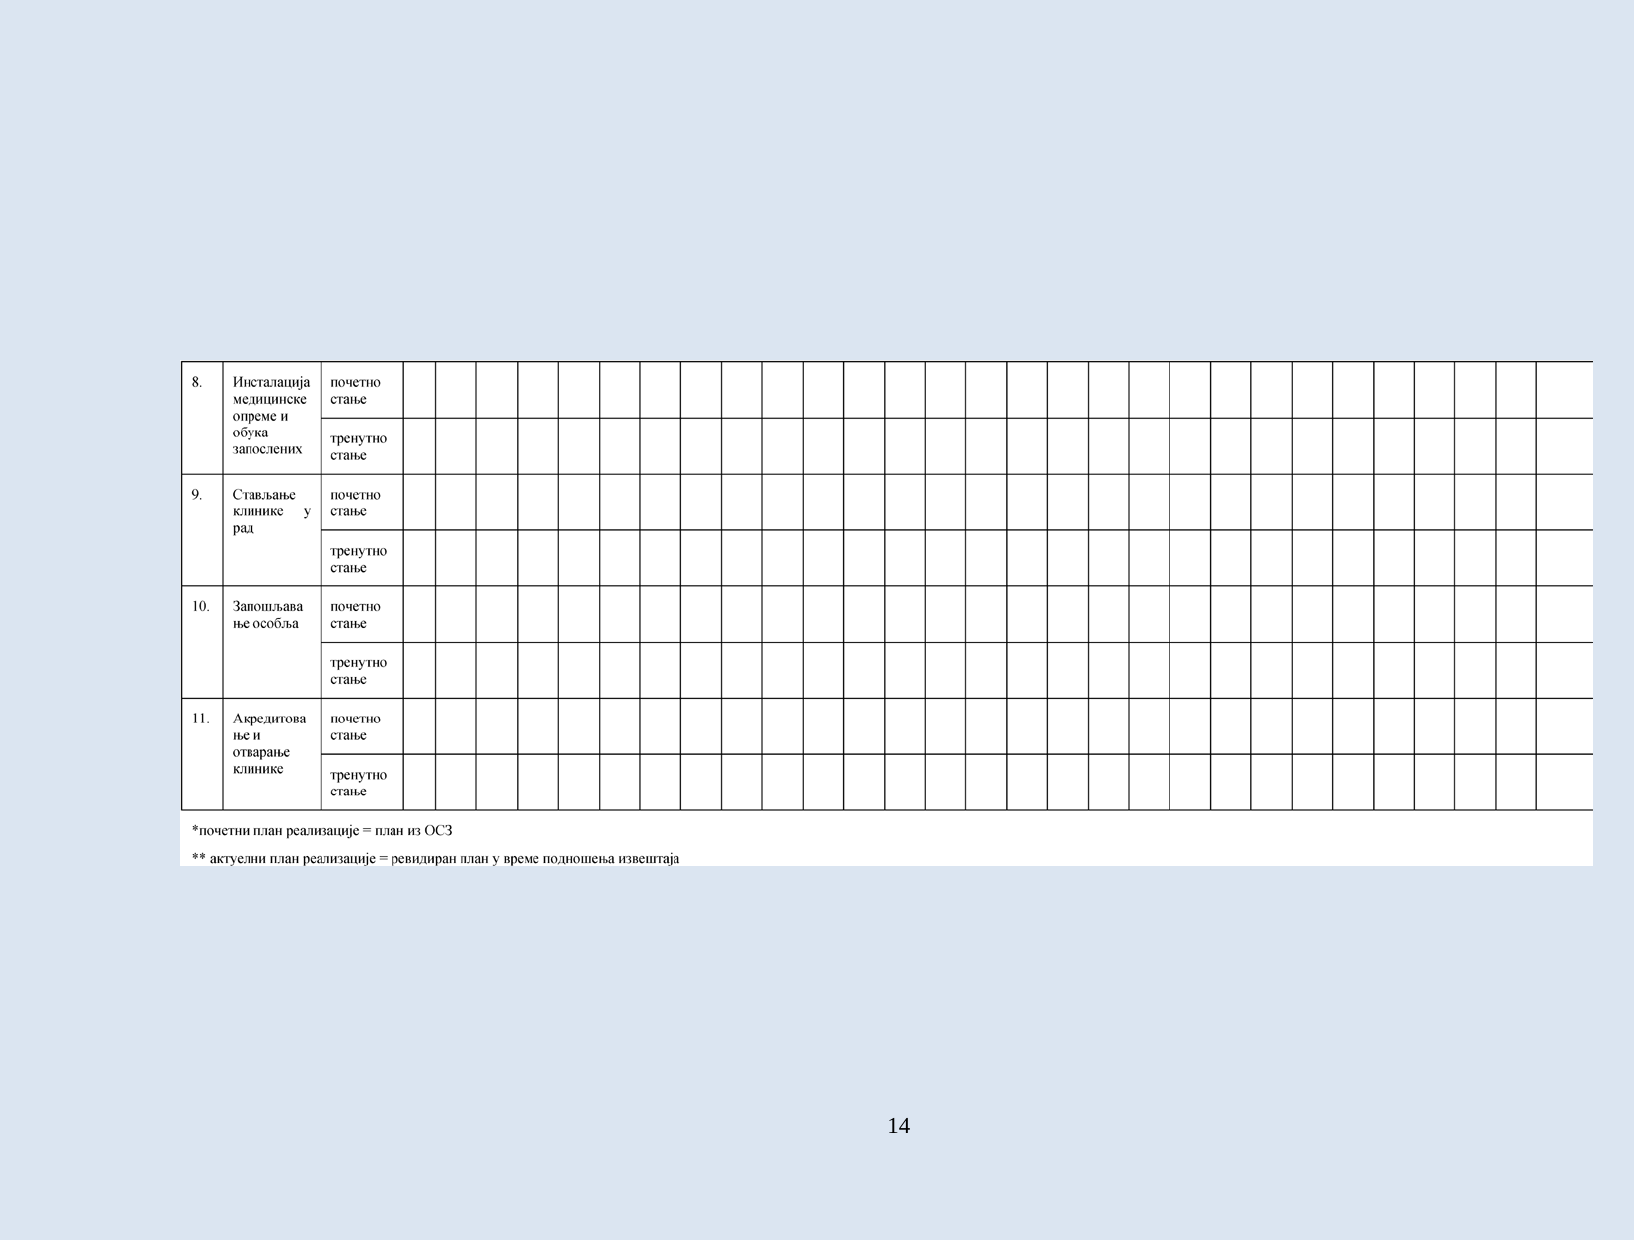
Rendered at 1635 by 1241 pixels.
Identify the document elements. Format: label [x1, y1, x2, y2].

picture [180, 360, 1593, 866]
